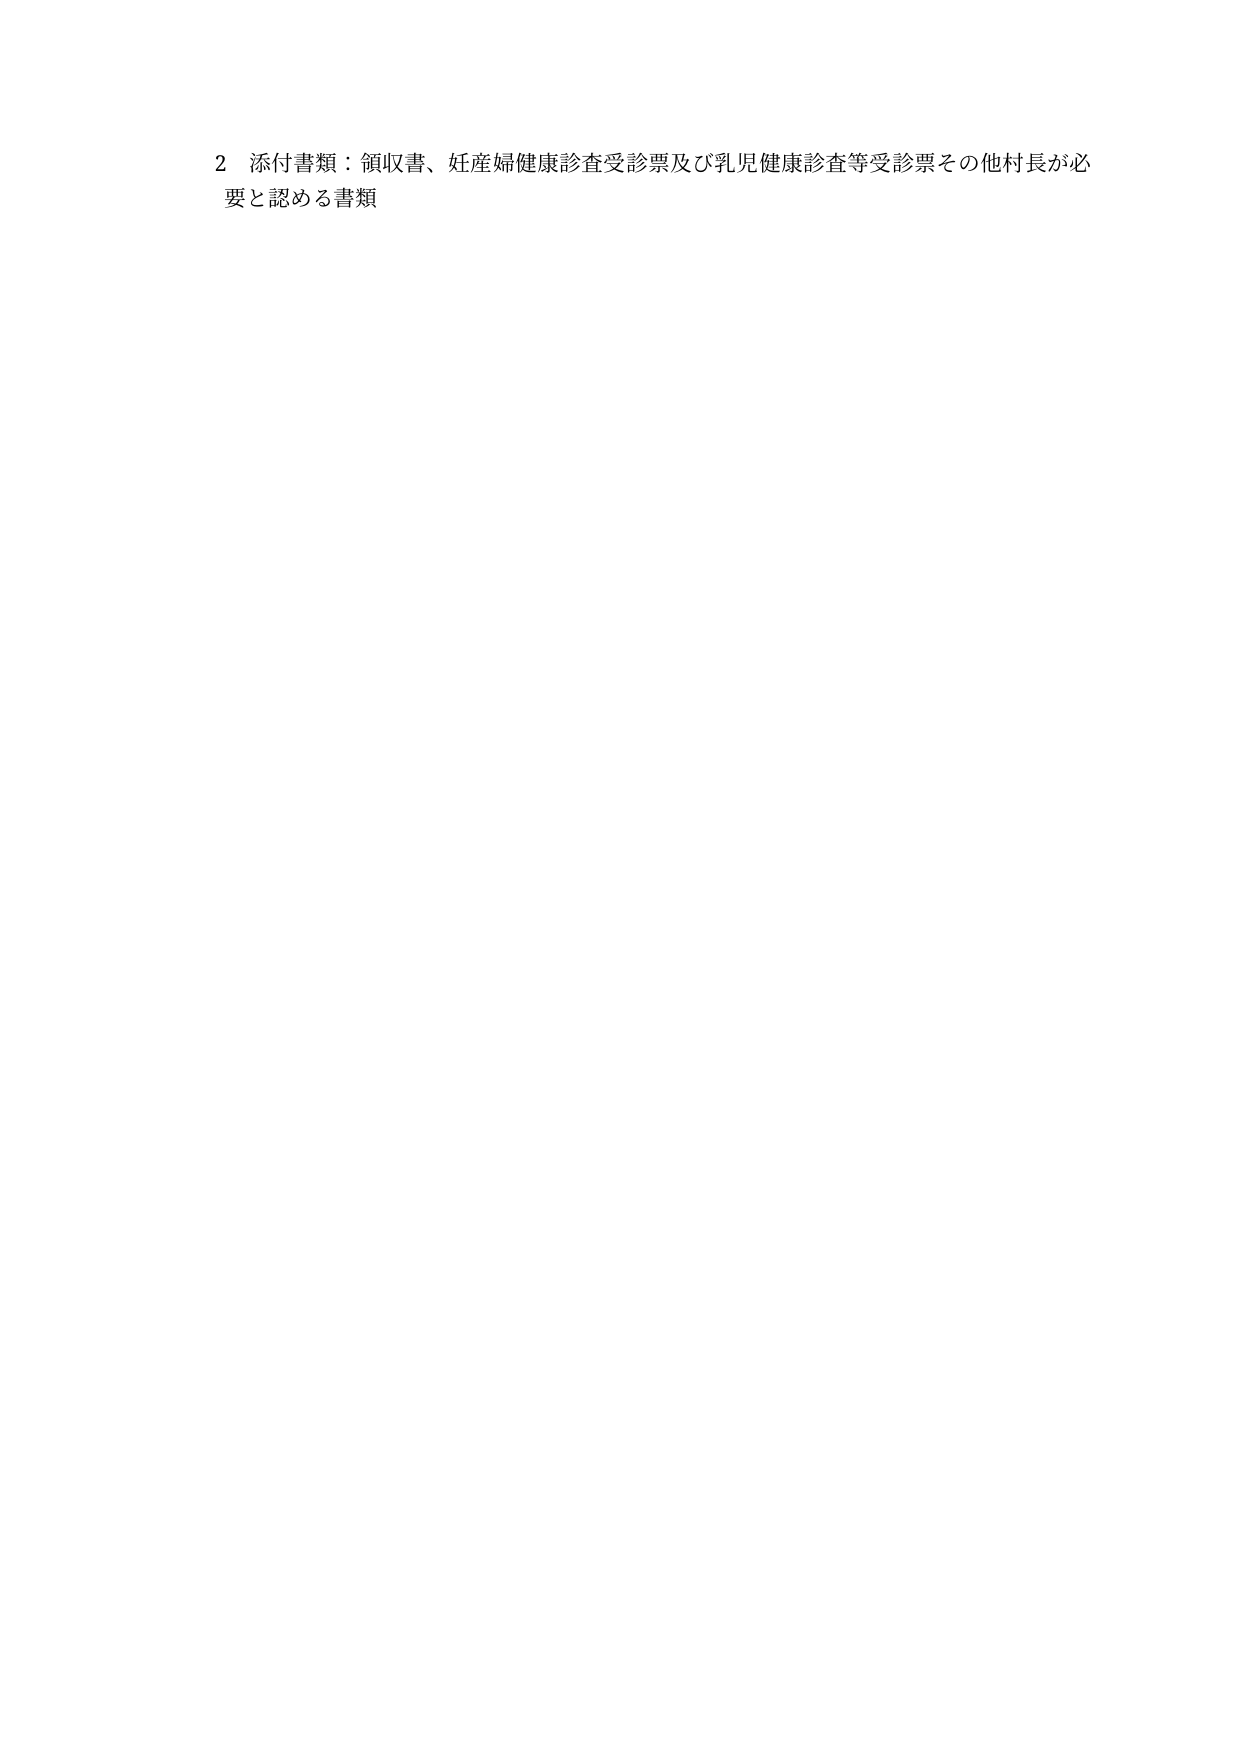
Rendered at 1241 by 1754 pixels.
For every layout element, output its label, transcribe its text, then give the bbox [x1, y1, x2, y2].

text 2 添付書類：領収書、妊産婦健康診査受診票及び乳児健康診査等受診票その他村長が必要と認める書類 [148, 144, 1092, 214]
